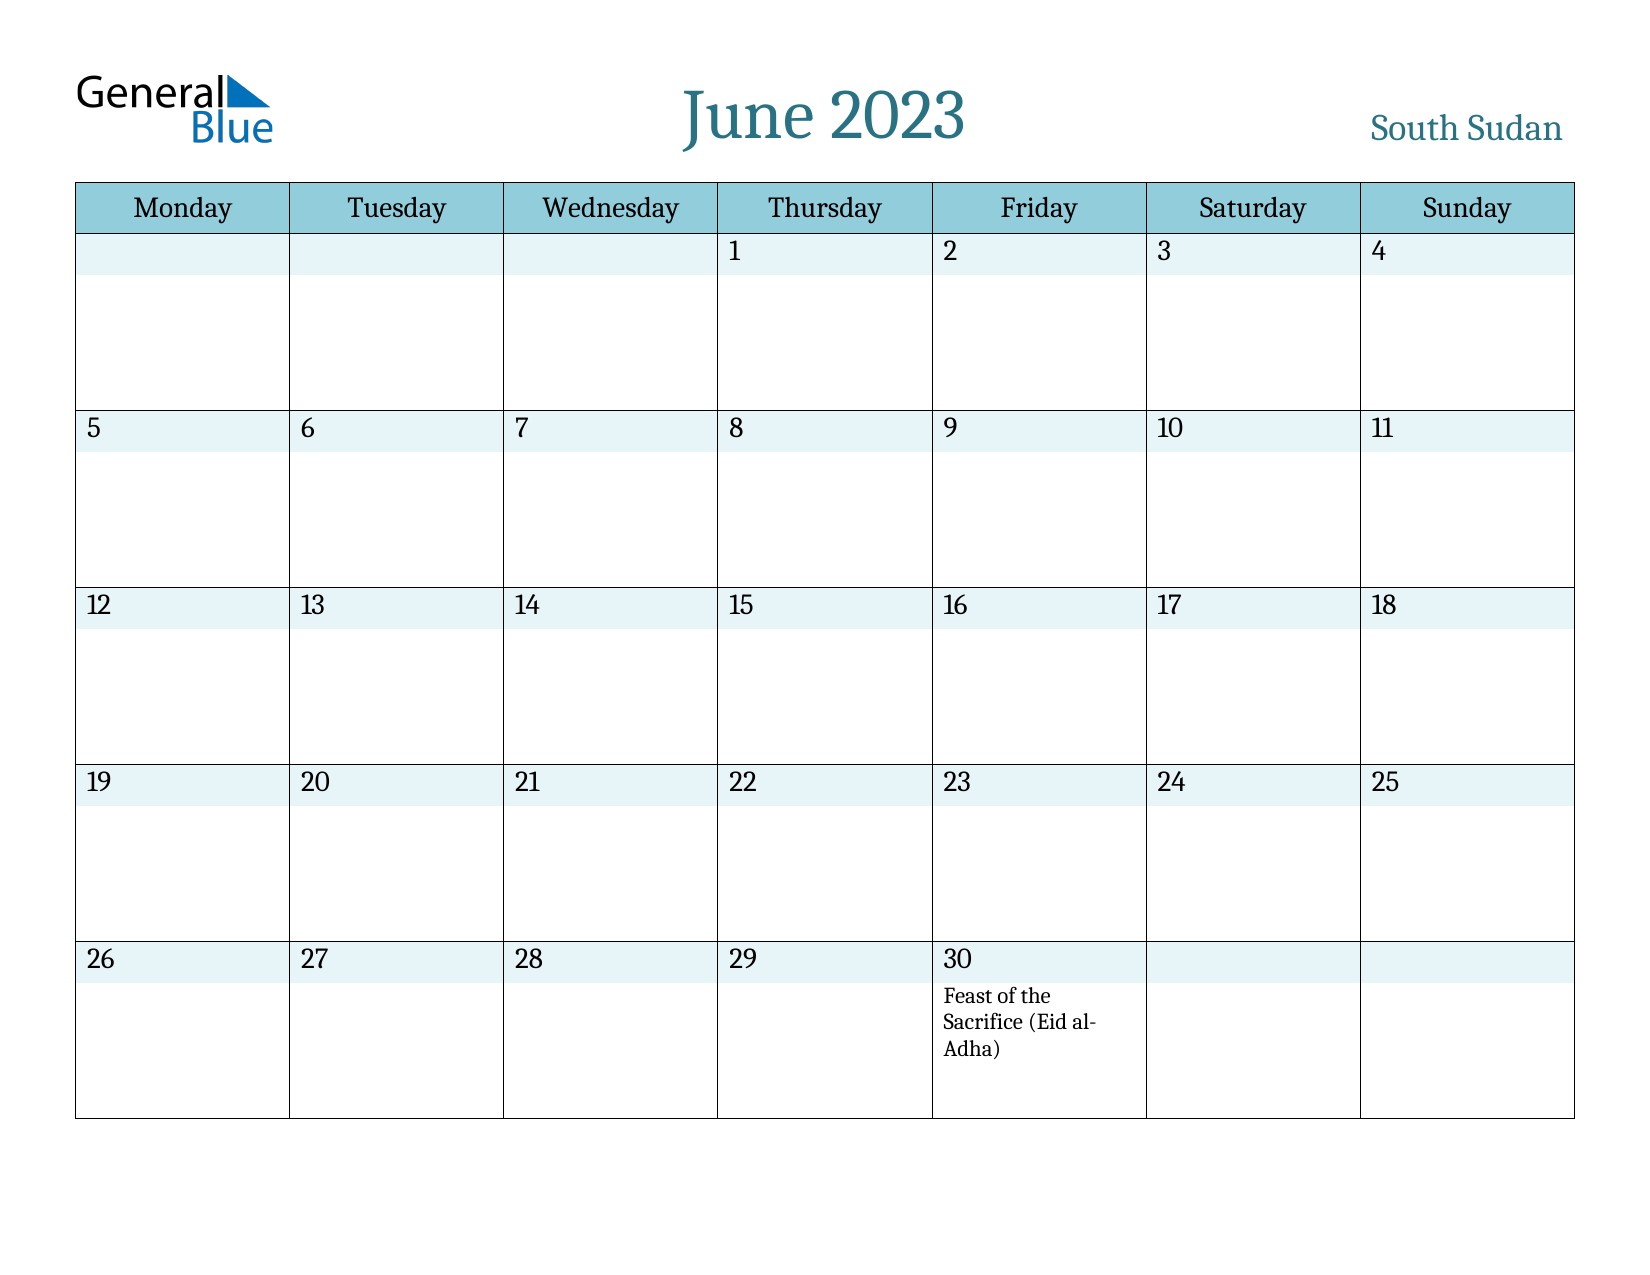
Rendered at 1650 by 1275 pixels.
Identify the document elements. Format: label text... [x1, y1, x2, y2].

table_cell Monday [76, 183, 289, 233]
table_cell [1147, 629, 1360, 764]
table_cell [718, 629, 932, 764]
table_cell 9 [933, 411, 1146, 452]
table_cell [76, 452, 289, 587]
table_cell 12 [76, 588, 289, 629]
table_cell 21 [504, 765, 717, 806]
table_cell [76, 234, 289, 275]
table_cell [290, 234, 503, 275]
table_cell [1361, 983, 1574, 1118]
table_cell 24 [1147, 765, 1360, 806]
table_cell [290, 983, 503, 1118]
table_cell 15 [718, 588, 932, 629]
table_cell 3 [1147, 234, 1360, 275]
table_header South Sudan [1146, 75, 1574, 182]
table_cell [718, 983, 932, 1118]
table_cell [76, 983, 289, 1118]
table_cell [504, 452, 717, 587]
table_cell [933, 629, 1146, 764]
table_cell [718, 275, 932, 410]
table_header [76, 75, 503, 182]
table_cell 25 [1361, 765, 1574, 806]
table_cell 2 [933, 234, 1146, 275]
table_cell 18 [1361, 588, 1574, 629]
table_cell 7 [504, 411, 717, 452]
table_cell [1361, 452, 1574, 587]
table_cell 20 [290, 765, 503, 806]
table_cell [933, 275, 1146, 410]
table_cell 17 [1147, 588, 1360, 629]
table_cell 30 [933, 942, 1146, 983]
table_cell [1147, 452, 1360, 587]
table_cell Thursday [718, 183, 932, 233]
table_cell Tuesday [290, 183, 503, 233]
table_cell 13 [290, 588, 503, 629]
table_cell [290, 806, 503, 941]
table_cell 27 [290, 942, 503, 983]
picture [77, 75, 273, 143]
table_cell [504, 983, 717, 1118]
table_cell [504, 629, 717, 764]
table_cell [290, 275, 503, 410]
table_cell [76, 629, 289, 764]
table_cell [1147, 983, 1360, 1118]
table_cell [1361, 629, 1574, 764]
table_cell Feast of the Sacrifice (Eid al-Adha) [933, 983, 1146, 1118]
table_cell [1361, 275, 1574, 410]
table_cell 14 [504, 588, 717, 629]
table_cell 1 [718, 234, 932, 275]
table_cell [1361, 806, 1574, 941]
table_cell 22 [718, 765, 932, 806]
table_cell Wednesday [504, 183, 717, 233]
table_cell Friday [933, 183, 1146, 233]
table_header June 2023 [504, 75, 1146, 182]
table_cell [504, 806, 717, 941]
table_cell 16 [933, 588, 1146, 629]
table_cell 5 [76, 411, 289, 452]
table_cell [718, 806, 932, 941]
table_cell [1147, 942, 1360, 983]
table_cell [1361, 942, 1574, 983]
table_cell 8 [718, 411, 932, 452]
table_cell [504, 275, 717, 410]
table_cell 4 [1361, 234, 1574, 275]
table_cell 23 [933, 765, 1146, 806]
table_cell [933, 806, 1146, 941]
table_cell 26 [76, 942, 289, 983]
table_cell [504, 234, 717, 275]
table_cell 29 [718, 942, 932, 983]
table_cell 6 [290, 411, 503, 452]
table_cell Sunday [1361, 183, 1574, 233]
table_cell [718, 452, 932, 587]
table_cell 11 [1361, 411, 1574, 452]
table_cell [1147, 275, 1360, 410]
table_cell [76, 806, 289, 941]
table_cell [290, 629, 503, 764]
table_cell [76, 275, 289, 410]
table_cell 28 [504, 942, 717, 983]
table_cell 19 [76, 765, 289, 806]
table_cell 10 [1147, 411, 1360, 452]
table_cell [1147, 806, 1360, 941]
table_cell [290, 452, 503, 587]
table_cell [933, 452, 1146, 587]
table_cell Saturday [1147, 183, 1360, 233]
